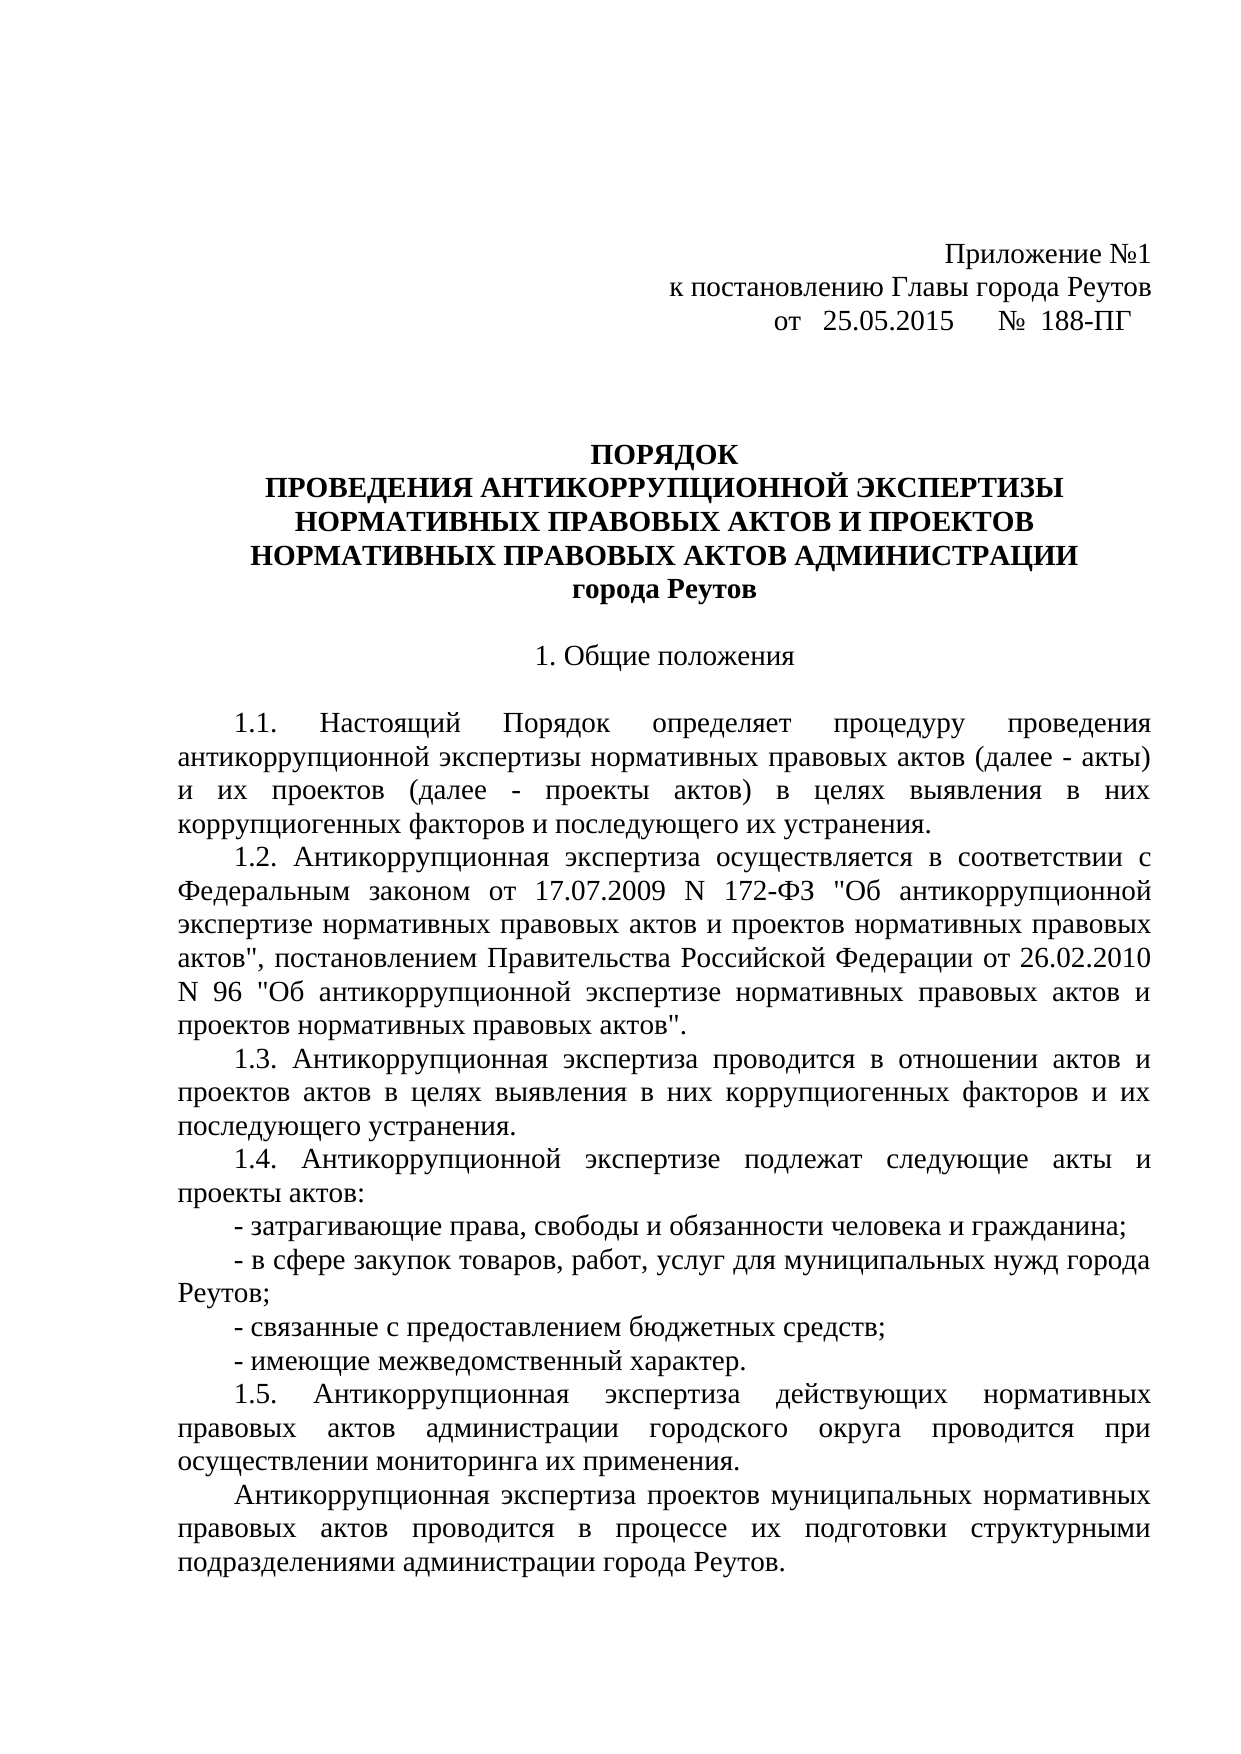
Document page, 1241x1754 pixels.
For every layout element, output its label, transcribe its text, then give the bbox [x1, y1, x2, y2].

text - имеющие межведомственный характер. [177, 1343, 1152, 1376]
text 1.4. Антикоррупционной экспертизе подлежат следующие акты и проекты актов: [177, 1141, 1152, 1208]
text - затрагивающие права, свободы и обязанности человека и гражданина; [177, 1208, 1152, 1242]
text ПОРЯДОК [177, 437, 1152, 471]
text 1. Общие положения [177, 638, 1152, 672]
text Приложение №1 [177, 236, 1152, 269]
text ПРОВЕДЕНИЯ АНТИКОРРУПЦИОННОЙ ЭКСПЕРТИЗЫ [177, 471, 1152, 504]
text НОРМАТИВНЫХ ПРАВОВЫХ АКТОВ И ПРОЕКТОВ [177, 504, 1152, 538]
text - в сфере закупок товаров, работ, услуг для муниципальных нужд города Реутов; [177, 1242, 1152, 1309]
text города Реутов [177, 571, 1152, 605]
text 1.3. Антикоррупционная экспертиза проводится в отношении актов и проектов актов в целях выявления в них коррупциогенных факторов и их последующего устранения. [177, 1041, 1152, 1141]
text - связанные с предоставлением бюджетных средств; [177, 1309, 1152, 1343]
text от 25.05.2015 № 188-ПГ [177, 303, 1152, 336]
text НОРМАТИВНЫХ ПРАВОВЫХ АКТОВ АДМИНИСТРАЦИИ [177, 538, 1152, 571]
text 1.2. Антикоррупционная экспертиза осуществляется в соответствии с Федеральным законом от 17.07.2009 N 172-ФЗ "Об антикоррупционной экспертизе нормативных правовых актов и проектов нормативных правовых актов", постановлением Правительства Российской Федерации от 26.02.2010 N 96 "Об антикоррупционной экспертизе нормативных правовых актов и проектов нормативных правовых актов". [177, 839, 1152, 1041]
text 1.1. Настоящий Порядок определяет процедуру проведения антикоррупционной экспертизы нормативных правовых актов (далее - акты) и их проектов (далее - проекты актов) в целях выявления в них коррупциогенных факторов и последующего их устранения. [177, 705, 1152, 839]
text Антикоррупционная экспертиза проектов муниципальных нормативных правовых актов проводится в процессе их подготовки структурными подразделениями администрации города Реутов. [177, 1477, 1152, 1577]
text 1.5. Антикоррупционная экспертиза действующих нормативных правовых актов администрации городского округа проводится при осуществлении мониторинга их применения. [177, 1376, 1152, 1477]
text к постановлению Главы города Реутов [177, 269, 1152, 303]
